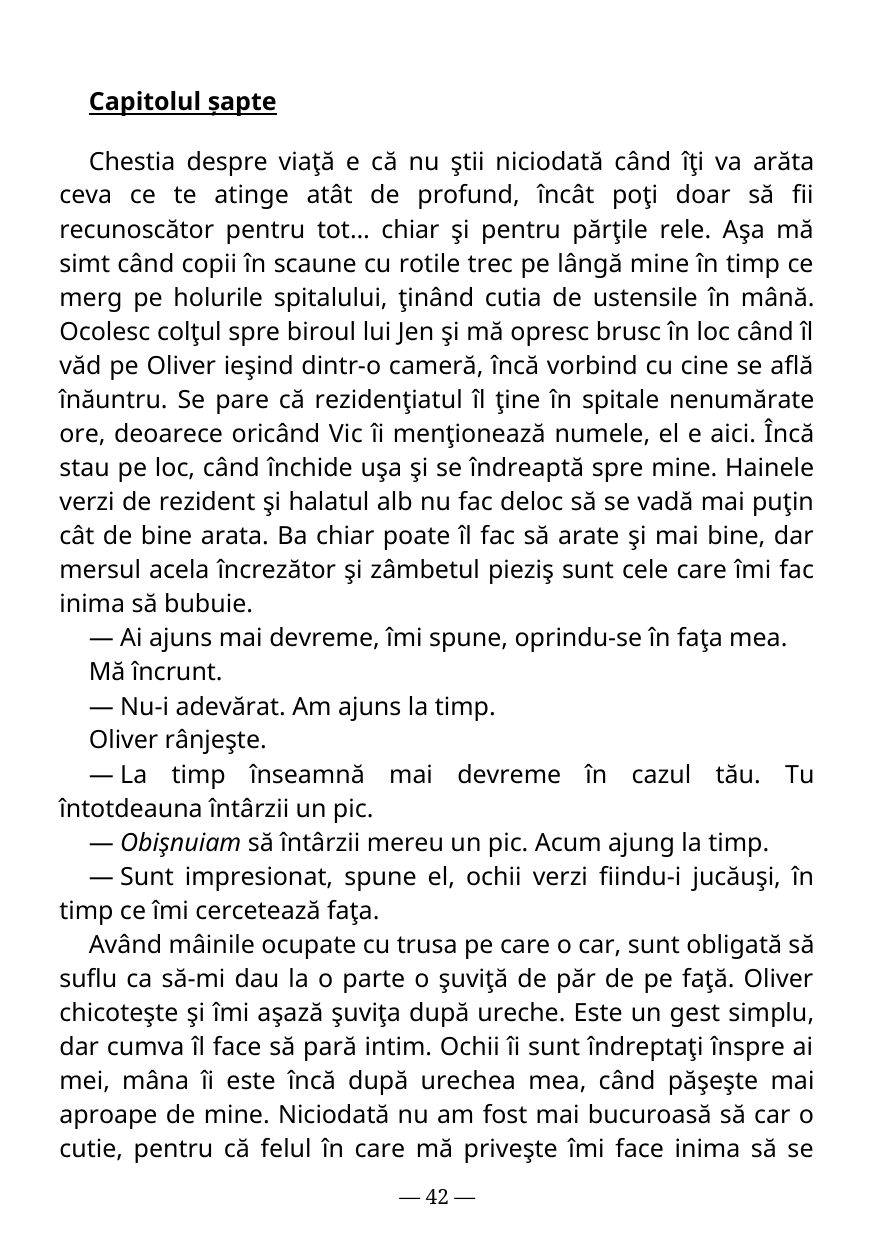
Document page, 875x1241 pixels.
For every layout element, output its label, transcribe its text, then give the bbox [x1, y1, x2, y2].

subtitle Capitolul şapte [59, 84, 815, 118]
text Chestia despre viaţă e că nu ştii niciodată când îţi va arăta ceva ce te atinge atât de profund, încât poţi doar să fii recunoscător pentru tot… chiar şi pentru părţile rele. Aşa mă simt când copii în scaune cu rotile trec pe lângă mine în timp ce merg pe holurile spitalului, ţinând cutia de ustensile în mână. Ocolesc colţul spre biroul lui Jen şi mă opresc brusc în loc când îl văd pe Oliver ieşind dintr-o cameră, încă vorbind cu cine se află înăuntru. Se pare că rezidenţiatul îl ţine în spitale nenumărate ore, deoarece oricând Vic îi menţionează numele, el e aici. Încă stau pe loc, când închide uşa şi se îndreaptă spre mine. Hainele verzi de rezident şi halatul alb nu fac deloc să se vadă mai puţin cât de bine arata. Ba chiar poate îl fac să arate şi mai bine, dar mersul acela încrezător şi zâmbetul pieziş sunt cele care îmi fac inima să bubuie. [59, 143, 815, 620]
text — Ai ajuns mai devreme, îmi spune, oprindu-se în faţa mea. [59, 620, 815, 654]
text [59, 927, 815, 1165]
text Oliver rânjeşte. [59, 722, 815, 756]
text — Obişnuiam să întârzii mereu un pic. Acum ajung la timp. [59, 824, 815, 858]
text — Sunt impresionat, spune el, ochii verzi fiindu-i jucăuşi, în timp ce îmi cercetează faţa. [59, 858, 815, 927]
text — La timp înseamnă mai devreme în cazul tău. Tu întotdeauna întârzii un pic. [59, 756, 815, 824]
text Mă încrunt. [59, 654, 815, 688]
text — Nu-i adevărat. Am ajuns la timp. [59, 688, 815, 722]
